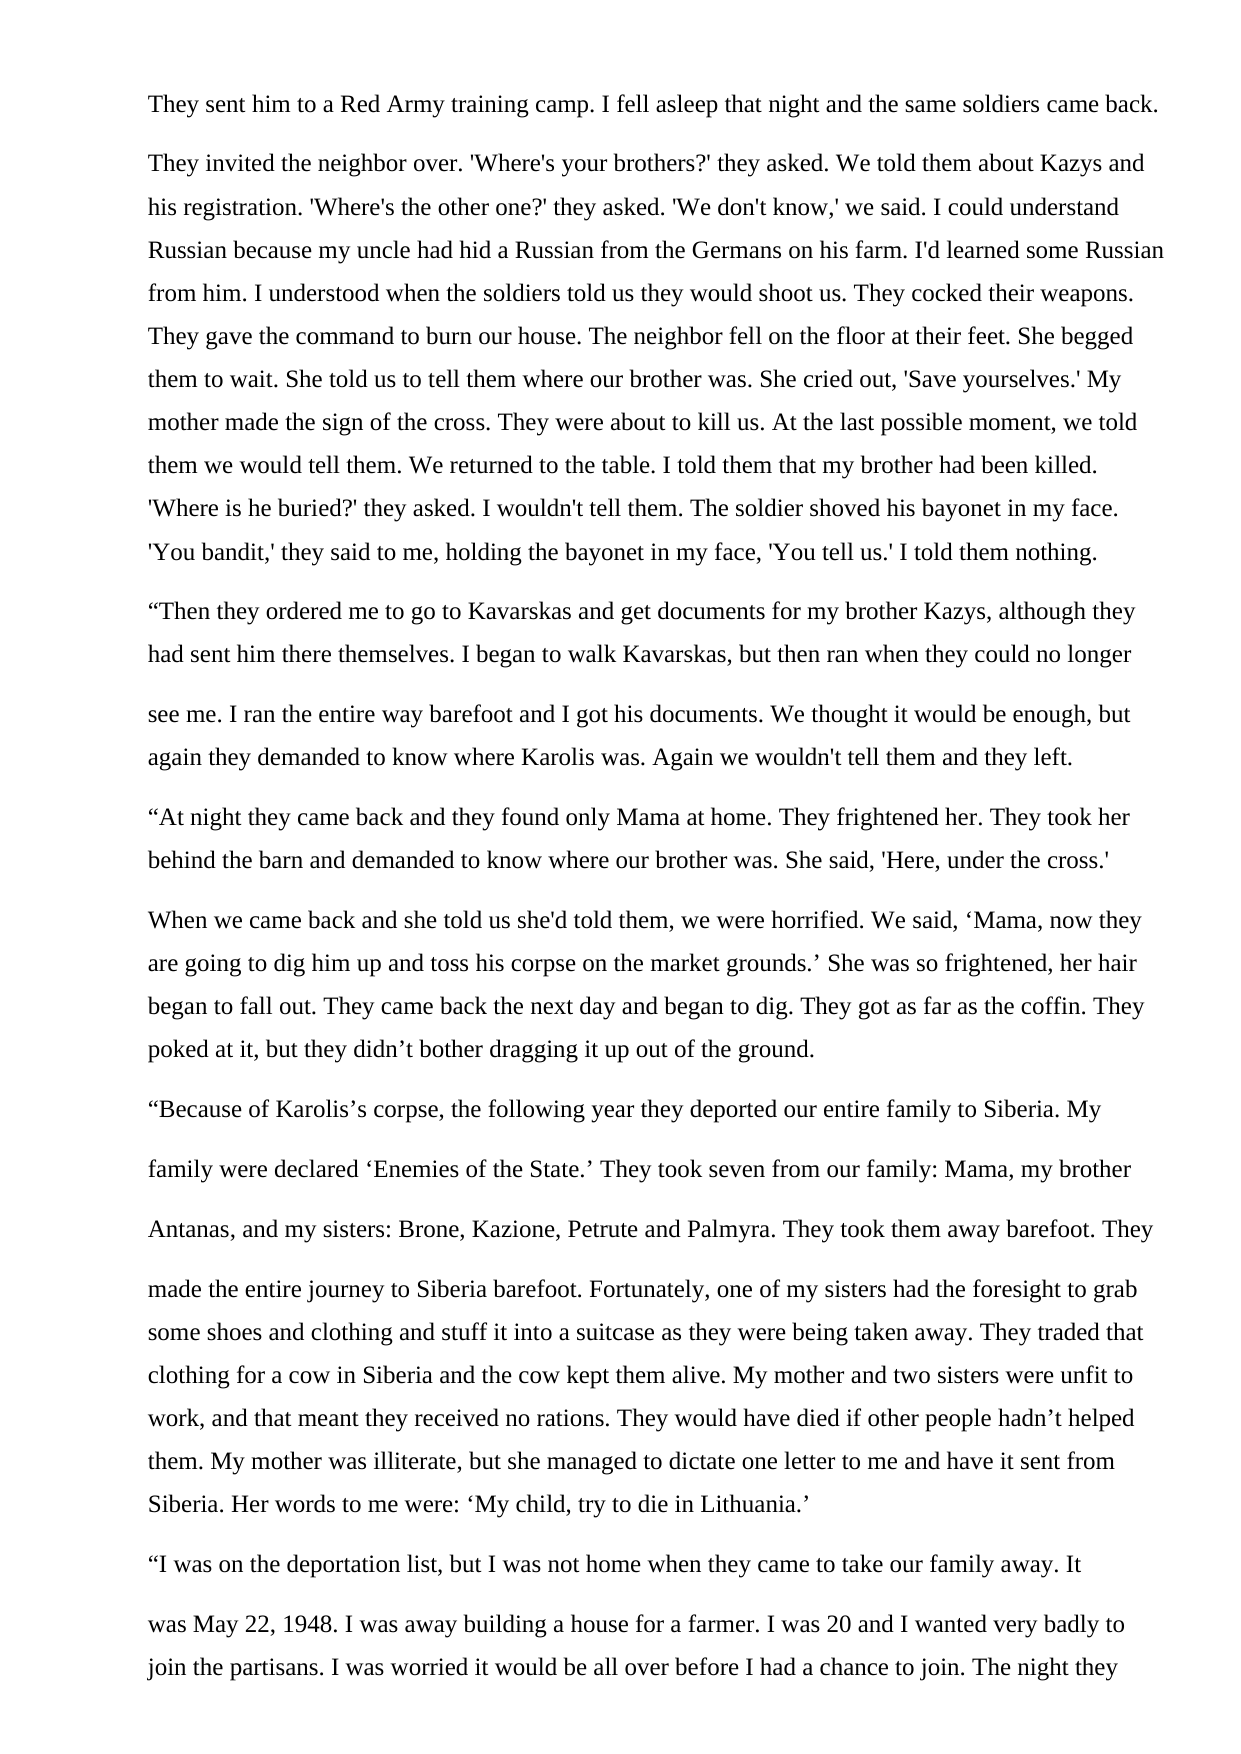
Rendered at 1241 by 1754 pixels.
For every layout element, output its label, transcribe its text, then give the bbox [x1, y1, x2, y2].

text Antanas, and my sisters: Brone, Kazione, Petrute and Palmyra. They took them away barefoot. They [148, 1214, 1167, 1243]
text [148, 1609, 1167, 1681]
text see me. I ran the entire way barefoot and I got his documents. We thought it would be enough, but again they demanded to know where Karolis was. Again we wouldn't tell them and they left. [148, 699, 1167, 771]
text “At night they came back and they found only Mama at home. They frightened her. They took her behind the barn and demanded to know where our brother was. She said, 'Here, under the cross.' [148, 802, 1167, 874]
text “I was on the deportation list, but I was not home when they came to take our family away. It [148, 1549, 1167, 1578]
text family were declared ‘Enemies of the State.’ They took seven from our family: Mama, my brother [148, 1154, 1167, 1183]
text They invited the neighbor over. 'Where's your brothers?' they asked. We told them about Kazys and his registration. 'Where's the other one?' they asked. 'We don't know,' we said. I could understand Russian because my uncle had hid a Russian from the Germans on his farm. I'd learned some Russian from him. I understood when the soldiers told us they would shoot us. They cocked their weapons. They gave the command to burn our house. The neighbor fell on the floor at their feet. She begged them to wait. She told us to tell them where our brother was. She cried out, 'Save yourselves.' My mother made the sign of the cross. They were about to kill us. At the last possible moment, we told them we would tell them. We returned to the table. I told them that my brother had been killed. 'Where is he buried?' they asked. I wouldn't tell them. The soldier shoved his bayonet in my face. 'You bandit,' they said to me, holding the bayonet in my face, 'You tell us.' I told them nothing. [148, 148, 1167, 565]
text “Because of Karolis’s corpse, the following year they deported our entire family to Siberia. My [148, 1094, 1167, 1123]
text When we came back and she told us she'd told them, we were horrified. We said, ‘Mama, now they are going to dig him up and toss his corpse on the market grounds.’ She was so frightened, her hair began to fall out. They came back the next day and began to dig. They got as far as the coffin. They poked at it, but they didn’t bother dragging it up out of the ground. [148, 905, 1167, 1063]
text made the entire journey to Siberia barefoot. Fortunately, one of my sisters had the foresight to grab some shoes and clothing and stuff it into a suitcase as they were being taken away. They traded that clothing for a cow in Siberia and the cow kept them alive. My mother and two sisters were unfit to work, and that meant they received no rations. They would have died if other people hadn’t helped them. My mother was illiterate, but she managed to dictate one letter to me and have it sent from Siberia. Her words to me were: ‘My child, try to die in Lithuania.’ [148, 1274, 1167, 1518]
text They sent him to a Red Army training camp. I fell asleep that night and the same soldiers came back. [148, 89, 1167, 117]
text “Then they ordered me to go to Kavarskas and get documents for my brother Kazys, although they had sent him there themselves. I began to walk Kavarskas, but then ran when they could no longer [148, 596, 1167, 668]
